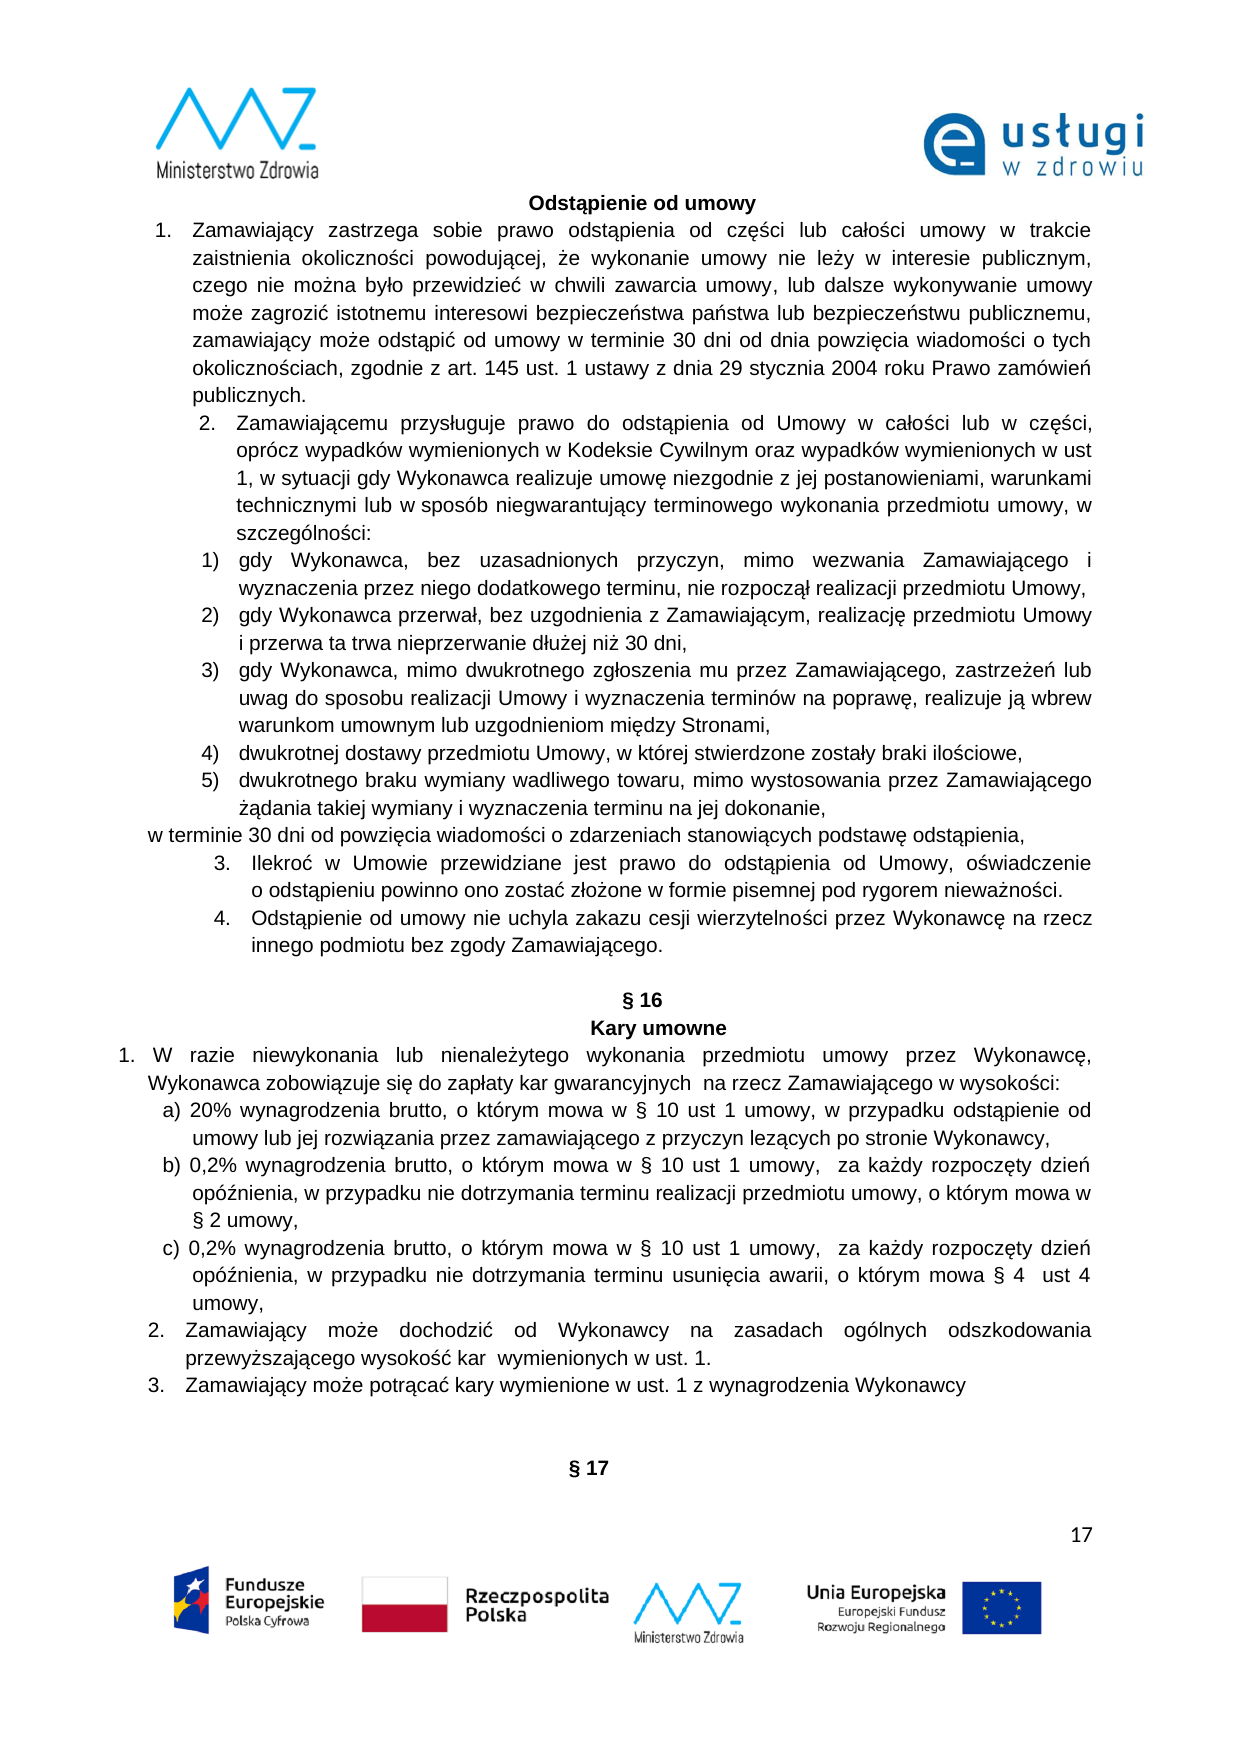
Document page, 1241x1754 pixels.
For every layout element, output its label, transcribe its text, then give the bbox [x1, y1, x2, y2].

text b) 0,2% wynagrodzenia brutto, o którym mowa w § 10 ust 1 umowy, za każdy rozpoczęty dzień opóźnienia, w przypadku nie dotrzymania terminu realizacji przedmiotu umowy, o którym mowa w § 2 umowy, [162, 1153, 1093, 1232]
text § 16 [192, 988, 1093, 1012]
list Zamawiający może potrącać kary wymienione w ust. 1 z wynagrodzenia Wykonawcy [148, 1373, 1093, 1397]
list Zamawiający zastrzega sobie prawo odstąpienia od części lub całości umowy w trakcie zaistnienia okoliczności powodującej, że wykonanie umowy nie leży w interesie publicznym, czego nie można było przewidzieć w chwili zawarcia umowy, lub dalsze wykonywanie umowy może zagrozić istotnemu interesowi bezpieczeństwa państwa lub bezpieczeństwu publicznemu, zamawiający może odstąpić od umowy w terminie 30 dni od dnia powzięcia wiadomości o tych okolicznościach, zgodnie z art. 145 ust. 1 ustawy z dnia 29 stycznia 2004 roku Prawo zamówień publicznych. [154, 218, 1093, 407]
picture [147, 73, 387, 191]
list Ilekroć w Umowie przewidziane jest prawo do odstąpienia od Umowy, oświadczenie o odstąpieniu powinno ono zostać złożone w formie pisemnej pod rygorem nieważności. [213, 851, 1093, 902]
text Kary umowne [561, 1016, 1093, 1040]
text § 17 [148, 1456, 1093, 1480]
picture [909, 100, 1157, 185]
list dwukrotnej dostawy przedmiotu Umowy, w której stwierdzone zostały braki ilościowe, [201, 741, 1093, 765]
list Zamawiającemu przysługuje prawo do odstąpienia od Umowy w całości lub w części, oprócz wypadków wymienionych w Kodeksie Cywilnym oraz wypadków wymienionych w ust 1, w sytuacji gdy Wykonawca realizuje umowę niezgodnie z jej postanowieniami, warunkami technicznymi lub w sposób niegwarantujący terminowego wykonania przedmiotu umowy, w szczególności: [199, 411, 1093, 545]
list gdy Wykonawca, mimo dwukrotnego zgłoszenia mu przez Zamawiającego, zastrzeżeń lub uwag do sposobu realizacji Umowy i wyznaczenia terminów na poprawę, realizuje ją wbrew warunkom umownym lub uzgodnieniom między Stronami, [201, 658, 1093, 737]
picture [147, 1548, 1093, 1681]
list gdy Wykonawca przerwał, bez uzgodnienia z Zamawiającym, realizację przedmiotu Umowy i przerwa ta trwa nieprzerwanie dłużej niż 30 dni, [201, 603, 1093, 655]
text c) 0,2% wynagrodzenia brutto, o którym mowa w § 10 ust 1 umowy, za każdy rozpoczęty dzień opóźnienia, w przypadku nie dotrzymania terminu usunięcia awarii, o którym mowa § 4 ust 4 umowy, [162, 1236, 1093, 1315]
list gdy Wykonawca, bez uzasadnionych przyczyn, mimo wezwania Zamawiającego i wyznaczenia przez niego dodatkowego terminu, nie rozpoczął realizacji przedmiotu Umowy, [201, 548, 1093, 600]
text Odstąpienie od umowy [192, 191, 1093, 215]
list dwukrotnego braku wymiany wadliwego towaru, mimo wystosowania przez Zamawiającego żądania takiej wymiany i wyznaczenia terminu na jej dokonanie, [201, 768, 1093, 820]
text 1. W razie niewykonania lub nienależytego wykonania przedmiotu umowy przez Wykonawcę, Wykonawca zobowiązuje się do zapłaty kar gwarancyjnych na rzecz Zamawiającego w wysokości: [118, 1043, 1093, 1095]
text a) 20% wynagrodzenia brutto, o którym mowa w § 10 ust 1 umowy, w przypadku odstąpienie od umowy lub jej rozwiązania przez zamawiającego z przyczyn lezących po stronie Wykonawcy, [162, 1098, 1093, 1150]
list Zamawiający może dochodzić od Wykonawcy na zasadach ogólnych odszkodowania przewyższającego wysokość kar wymienionych w ust. 1. [148, 1318, 1093, 1370]
text w terminie 30 dni od powzięcia wiadomości o zdarzeniach stanowiących podstawę odstąpienia, [148, 823, 1093, 847]
list Odstąpienie od umowy nie uchyla zakazu cesji wierzytelności przez Wykonawcę na rzecz innego podmiotu bez zgody Zamawiającego. [213, 906, 1093, 957]
